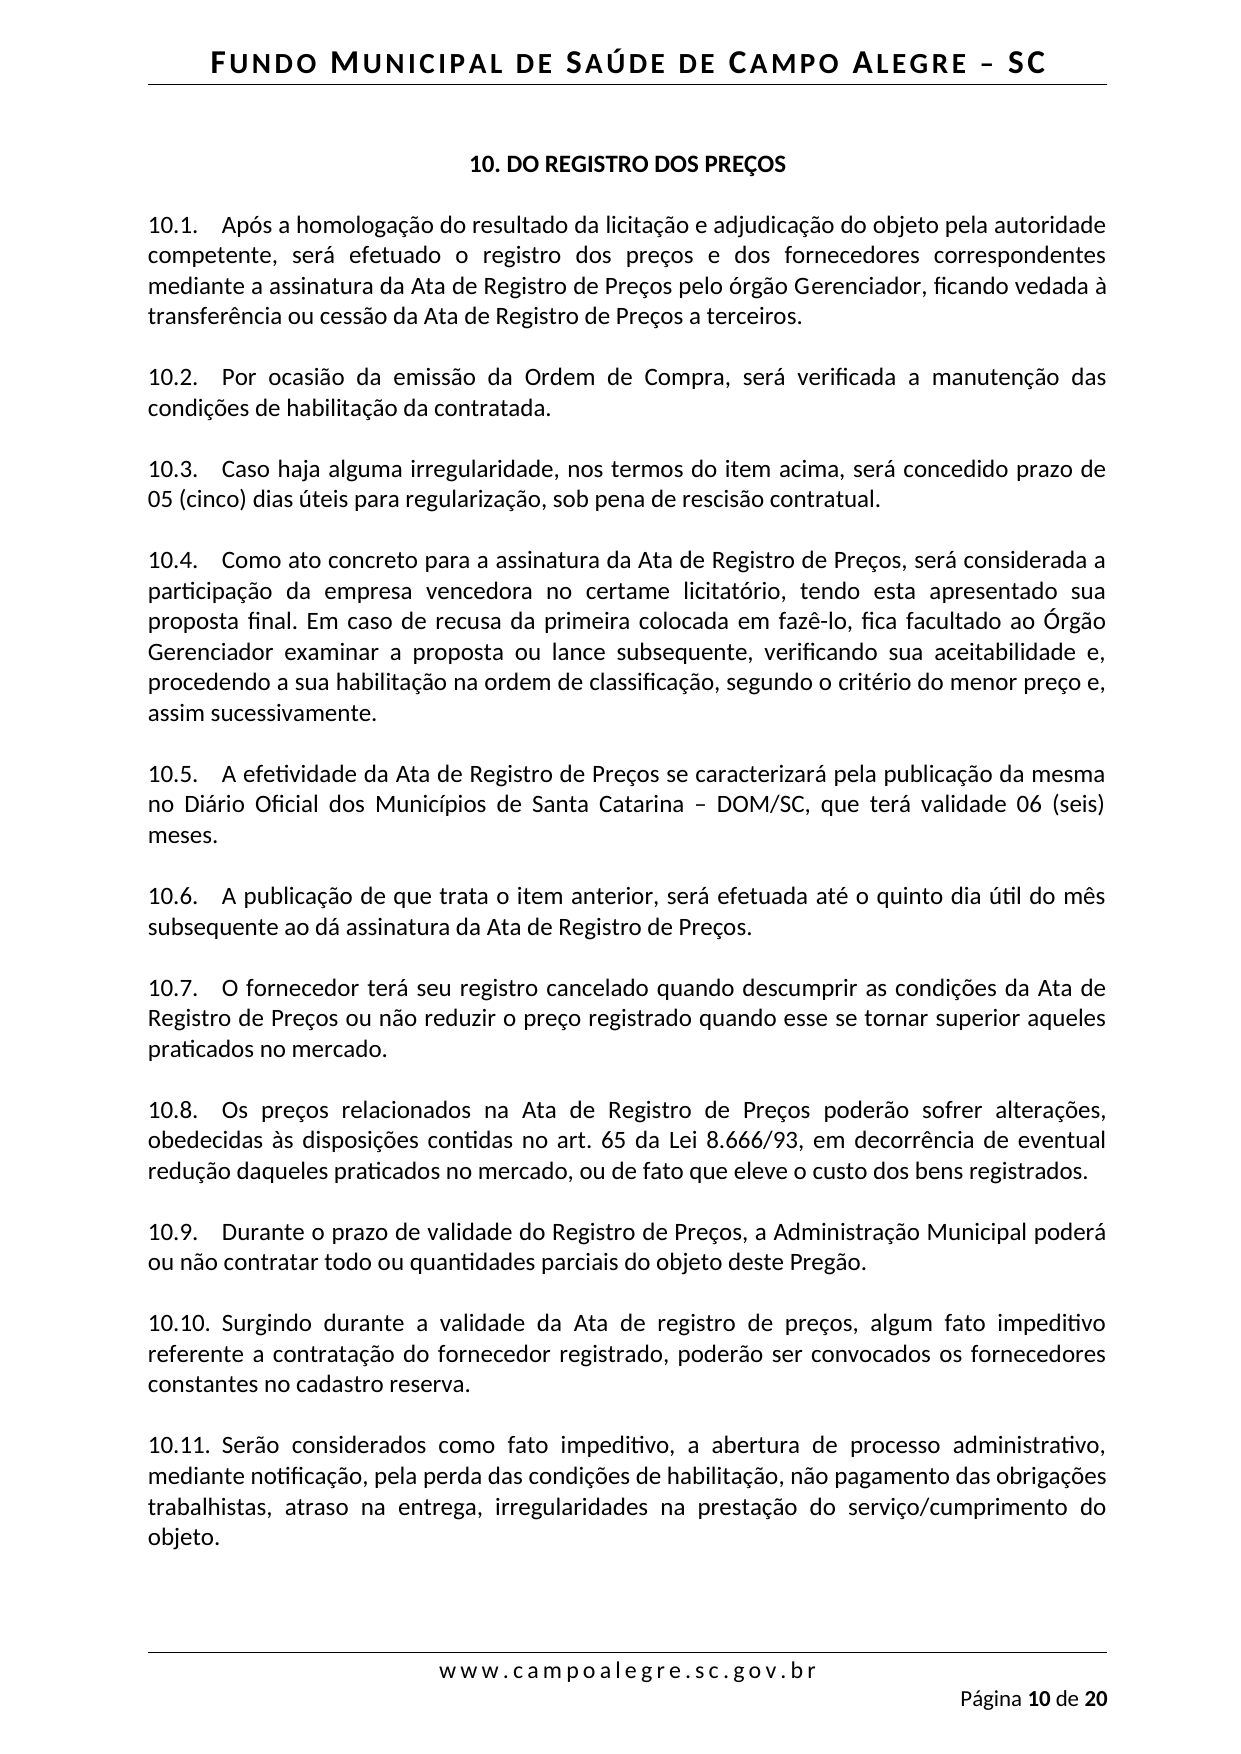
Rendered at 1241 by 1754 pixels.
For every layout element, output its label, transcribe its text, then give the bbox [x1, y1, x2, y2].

list A publicação de que trata o item anterior, será efetuada até o quinto dia útil do mês subsequente ao dá assinatura da Ata de Registro de Preços. [148, 880, 1107, 941]
list O fornecedor terá seu registro cancelado quando descumprir as condições da Ata de Registro de Preços ou não reduzir o preço registrado quando esse se tornar superior aqueles praticados no mercado. [148, 972, 1107, 1063]
list Durante o prazo de validade do Registro de Preços, a Administração Municipal poderá ou não contratar todo ou quantidades parciais do objeto deste Pregão. [148, 1216, 1107, 1277]
list Após a homologação do resultado da licitação e adjudicação do objeto pela autoridade competente, será efetuado o registro dos preços e dos fornecedores correspondentes mediante a assinatura da Ata de Registro de Preços pelo órgão Gerenciador, ficando vedada à transferência ou cessão da Ata de Registro de Preços a terceiros. [148, 209, 1107, 331]
list A efetividade da Ata de Registro de Preços se caracterizará pela publicação da mesma no Diário Oficial dos Municípios de Santa Catarina – DOM/SC, que terá validade 06 (seis) meses. [148, 758, 1107, 850]
list Por ocasião da emissão da Ordem de Compra, será verificada a manutenção das condições de habilitação da contratada. [148, 361, 1107, 422]
list Como ato concreto para a assinatura da Ata de Registro de Preços, será considerada a participação da empresa vencedora no certame licitatório, tendo esta apresentado sua proposta final. Em caso de recusa da primeira colocada em fazê-lo, fica facultado ao Órgão Gerenciador examinar a proposta ou lance subsequente, verificando sua aceitabilidade e, procedendo a sua habilitação na ordem de classificação, segundo o critério do menor preço e, assim sucessivamente. [148, 544, 1107, 728]
list DO REGISTRO DOS PREÇOS [148, 148, 1107, 178]
list Serão considerados como fato impeditivo, a abertura de processo administrativo, mediante notificação, pela perda das condições de habilitação, não pagamento das obrigações trabalhistas, atraso na entrega, irregularidades na prestação do serviço/cumprimento do objeto. [148, 1429, 1107, 1552]
list Caso haja alguma irregularidade, nos termos do item acima, será concedido prazo de 05 (cinco) dias úteis para regularização, sob pena de rescisão contratual. [148, 453, 1107, 514]
list Os preços relacionados na Ata de Registro de Preços poderão sofrer alterações, obedecidas às disposições contidas no art. 65 da Lei 8.666/93, em decorrência de eventual redução daqueles praticados no mercado, ou de fato que eleve o custo dos bens registrados. [148, 1094, 1107, 1185]
list Surgindo durante a validade da Ata de registro de preços, algum fato impeditivo referente a contratação do fornecedor registrado, poderão ser convocados os fornecedores constantes no cadastro reserva. [148, 1307, 1107, 1399]
